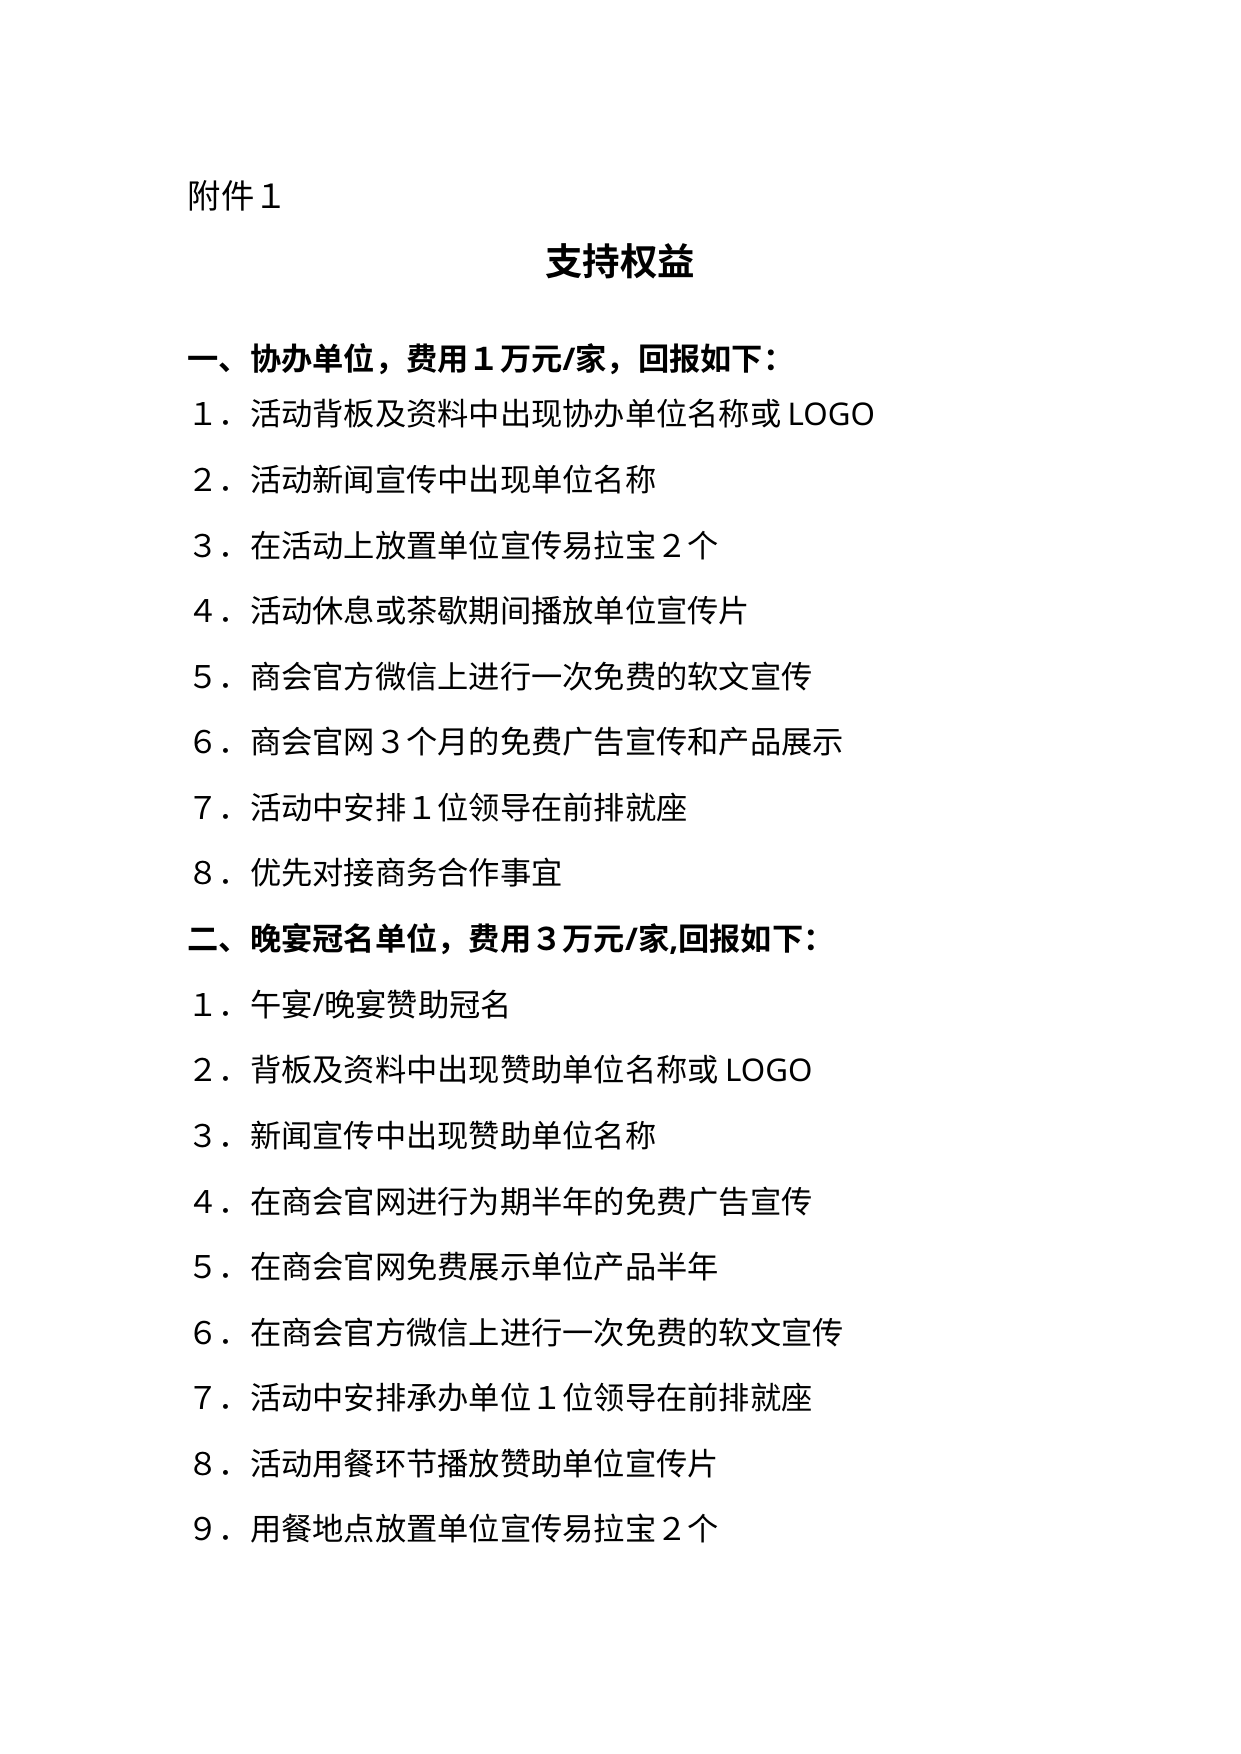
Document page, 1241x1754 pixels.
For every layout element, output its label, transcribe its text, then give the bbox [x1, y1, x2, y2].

text ４．在商会官网进行为期半年的免费广告宣传 [187, 1177, 1053, 1222]
text ６．在商会官方微信上进行一次免费的软文宣传 [187, 1308, 1053, 1353]
text ７．活动中安排１位领导在前排就座 [187, 783, 1053, 828]
text １．午宴/晚宴赞助冠名 [187, 980, 1053, 1025]
text １．活动背板及资料中出现协办单位名称或LOGO [187, 389, 1053, 435]
text ９．用餐地点放置单位宣传易拉宝２个 [187, 1504, 1053, 1550]
text ３．在活动上放置单位宣传易拉宝２个 [187, 521, 1053, 566]
text ３．新闻宣传中出现赞助单位名称 [187, 1111, 1053, 1157]
text ２．背板及资料中出现赞助单位名称或LOGO [187, 1046, 1053, 1091]
text ５．商会官方微信上进行一次免费的软文宣传 [187, 652, 1053, 697]
text 附件１ [187, 162, 1053, 227]
text ８．活动用餐环节播放赞助单位宣传片 [187, 1439, 1053, 1484]
text 一、协办单位，费用１万元/家，回报如下： [187, 324, 1053, 389]
text ７．活动中安排承办单位１位领导在前排就座 [187, 1373, 1053, 1419]
text ２．活动新闻宣传中出现单位名称 [187, 455, 1053, 501]
text ４．活动休息或茶歇期间播放单位宣传片 [187, 586, 1053, 632]
text ５．在商会官网免费展示单位产品半年 [187, 1242, 1053, 1288]
text ６．商会官网３个月的免费广告宣传和产品展示 [187, 717, 1053, 763]
text 二、晚宴冠名单位，费用３万元/家,回报如下： [187, 914, 1053, 959]
text 支持权益 [187, 227, 1053, 292]
text ８．优先对接商务合作事宜 [187, 848, 1053, 894]
